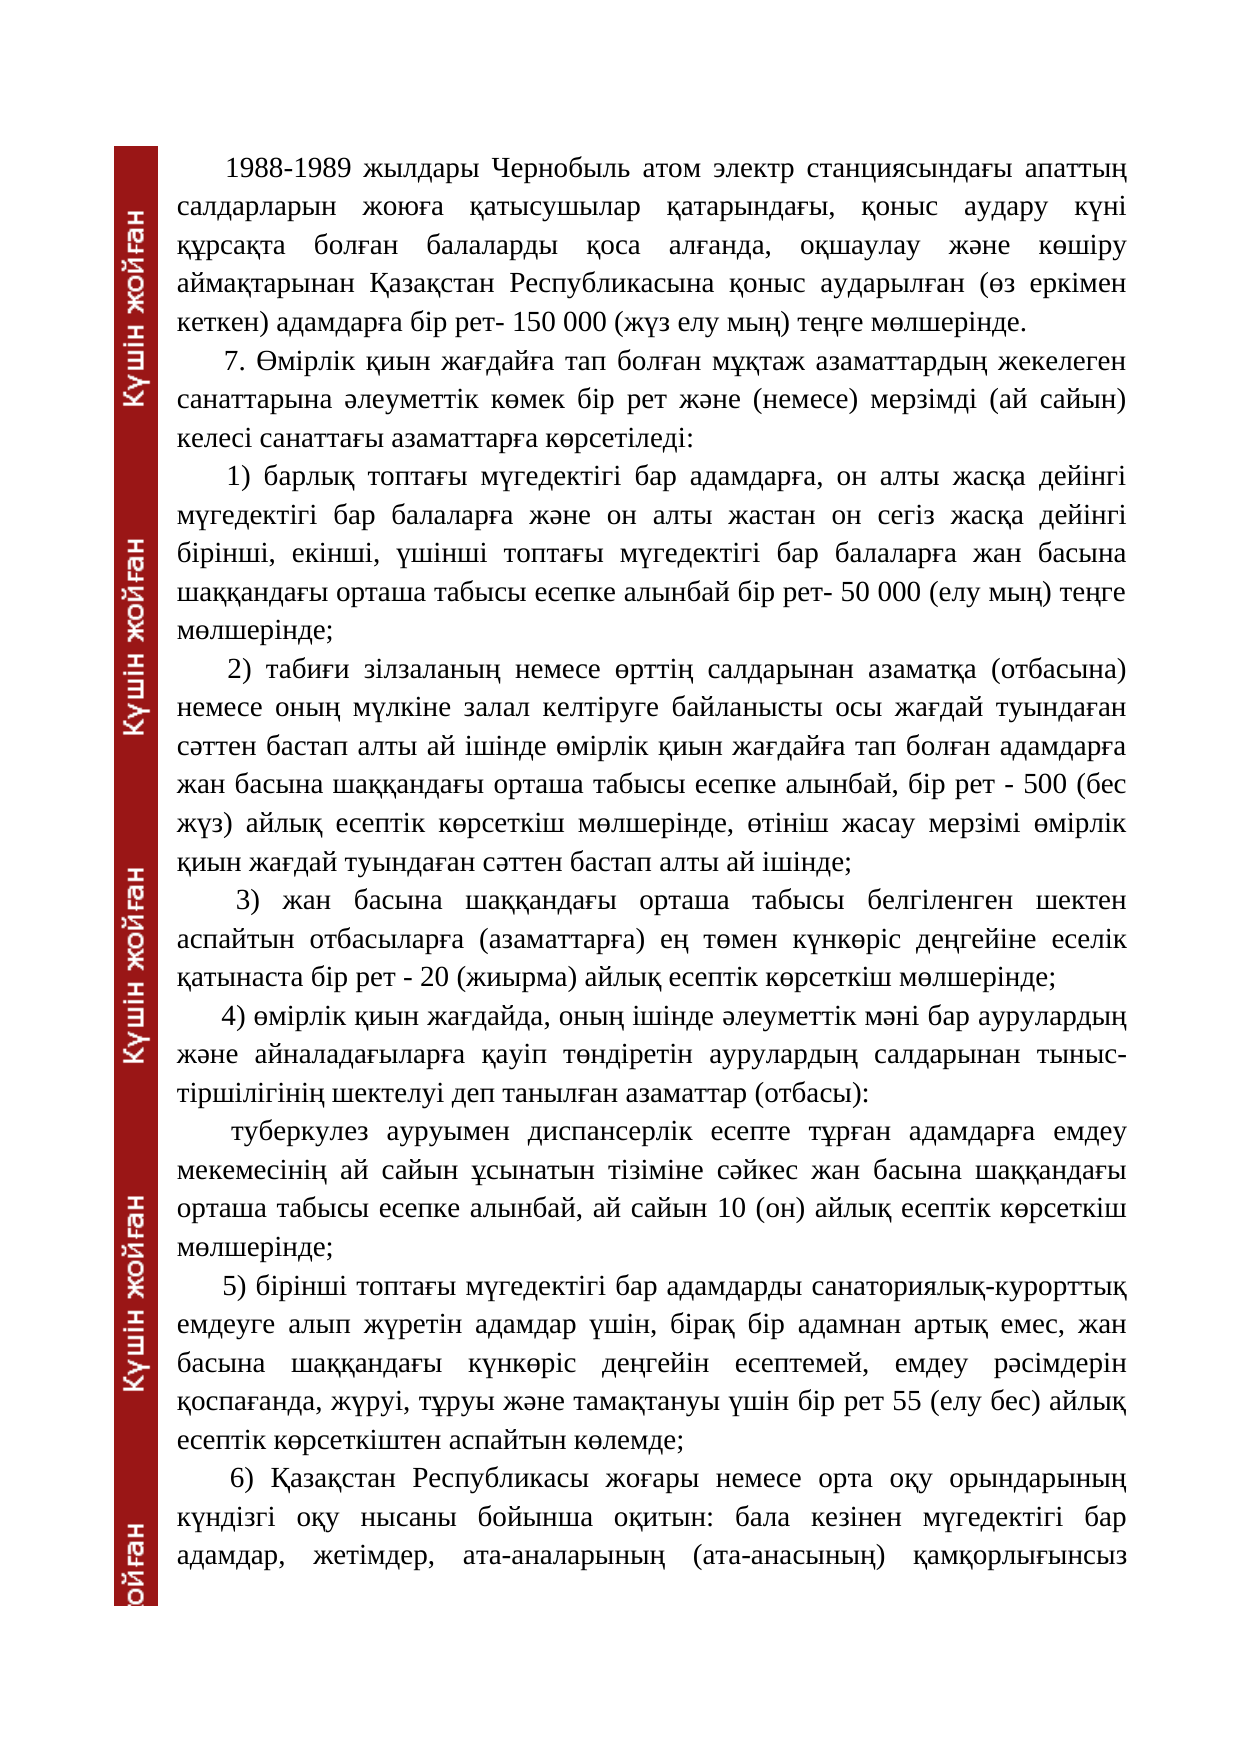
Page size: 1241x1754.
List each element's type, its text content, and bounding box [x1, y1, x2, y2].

picture [114, 338, 158, 343]
text 5) бірінші топтағы мүгедектігі бар адамдарды санаториялық-курорттық емдеуге алып жүретін адамдар үшін, бірақ бір адамнан артық емес, жан басына шаққандағы күнкөріс деңгейін есептемей, емдеу рәсімдерін қоспағанда, жүруі, тұруы және тамақтануы үшін бір рет 55 (елу бес) айлық есептік көрсеткіштен аспайтын көлемде; [112, 1268, 1128, 1455]
picture [114, 993, 158, 998]
text 1) барлық топтағы мүгедектігі бар адамдарға, он алты жасқа дейінгі мүгедектігі бар балаларға және он алты жастан он сегіз жасқа дейінгі бірінші, екінші, үшінші топтағы мүгедектігі бар балаларға жан басына шаққандағы орташа табысы есепке алынбай бір рет- 50 000 (елу мың) теңге мөлшерінде; [112, 458, 1128, 646]
picture [114, 1571, 158, 1606]
picture [114, 1108, 158, 1113]
text 1988-1989 жылдары Чернобыль атом электр станциясындағы апаттың салдарларын жоюға қатысушылар қатарындағы, қоныс аудару күні құрсақта болған балаларды қоса алғанда, оқшаулау және көшіру аймақтарынан Қазақстан Республикасына қоныс аударылған (өз еркімен кеткен) адамдарға бір рет- 150 000 (жүз елу мың) теңге мөлшерінде. [112, 150, 1128, 338]
picture [114, 646, 158, 651]
text 2) табиғи зілзаланың немесе өрттің салдарынан азаматқа (отбасына) немесе оның мүлкіне залал келтіруге байланысты осы жағдай туындаған сәттен бастап алты ай ішінде өмірлік қиын жағдайға тап болған адамдарға жан басына шаққандағы орташа табысы есепке алынбай, бір рет - 500 (бес жүз) айлық есептік көрсеткіш мөлшерінде, өтініш жасау мерзімі өмірлік қиын жағдай туындаған сәттен бастап алты ай ішінде; [112, 651, 1128, 877]
text 4) өмірлік қиын жағдайда, оның ішінде әлеуметтік мәні бар аурулардың және айналадағыларға қауіп төндіретін аурулардың салдарынан тыныс-тіршілігінің шектелуі деп танылған азаматтар (отбасы): [112, 998, 1128, 1108]
picture [114, 146, 158, 150]
picture [114, 453, 158, 458]
picture [114, 1263, 158, 1268]
text туберкулез ауруымен диспансерлік есепте тұрған адамдарға емдеу мекемесінің ай сайын ұсынатын тізіміне сәйкес жан басына шаққандағы орташа табысы есепке алынбай, ай сайын 10 (он) айлық есептік көрсеткіш мөлшерінде; [112, 1113, 1128, 1263]
text 7. Өмірлік қиын жағдайға тап болған мұқтаж азаматтардың жекелеген санаттарына әлеуметтік көмек бір рет және (немесе) мерзімді (ай сайын) келесі санаттағы азаматтарға көрсетіледі: [112, 343, 1128, 453]
picture [114, 877, 158, 882]
text 3) жан басына шаққандағы орташа табысы белгіленген шектен аспайтын отбасыларға (азаматтарға) ең төмен күнкөріс деңгейіне еселік қатынаста бір рет - 20 (жиырма) айлық есептік көрсеткіш мөлшерінде; [112, 882, 1128, 993]
picture [114, 1455, 158, 1460]
